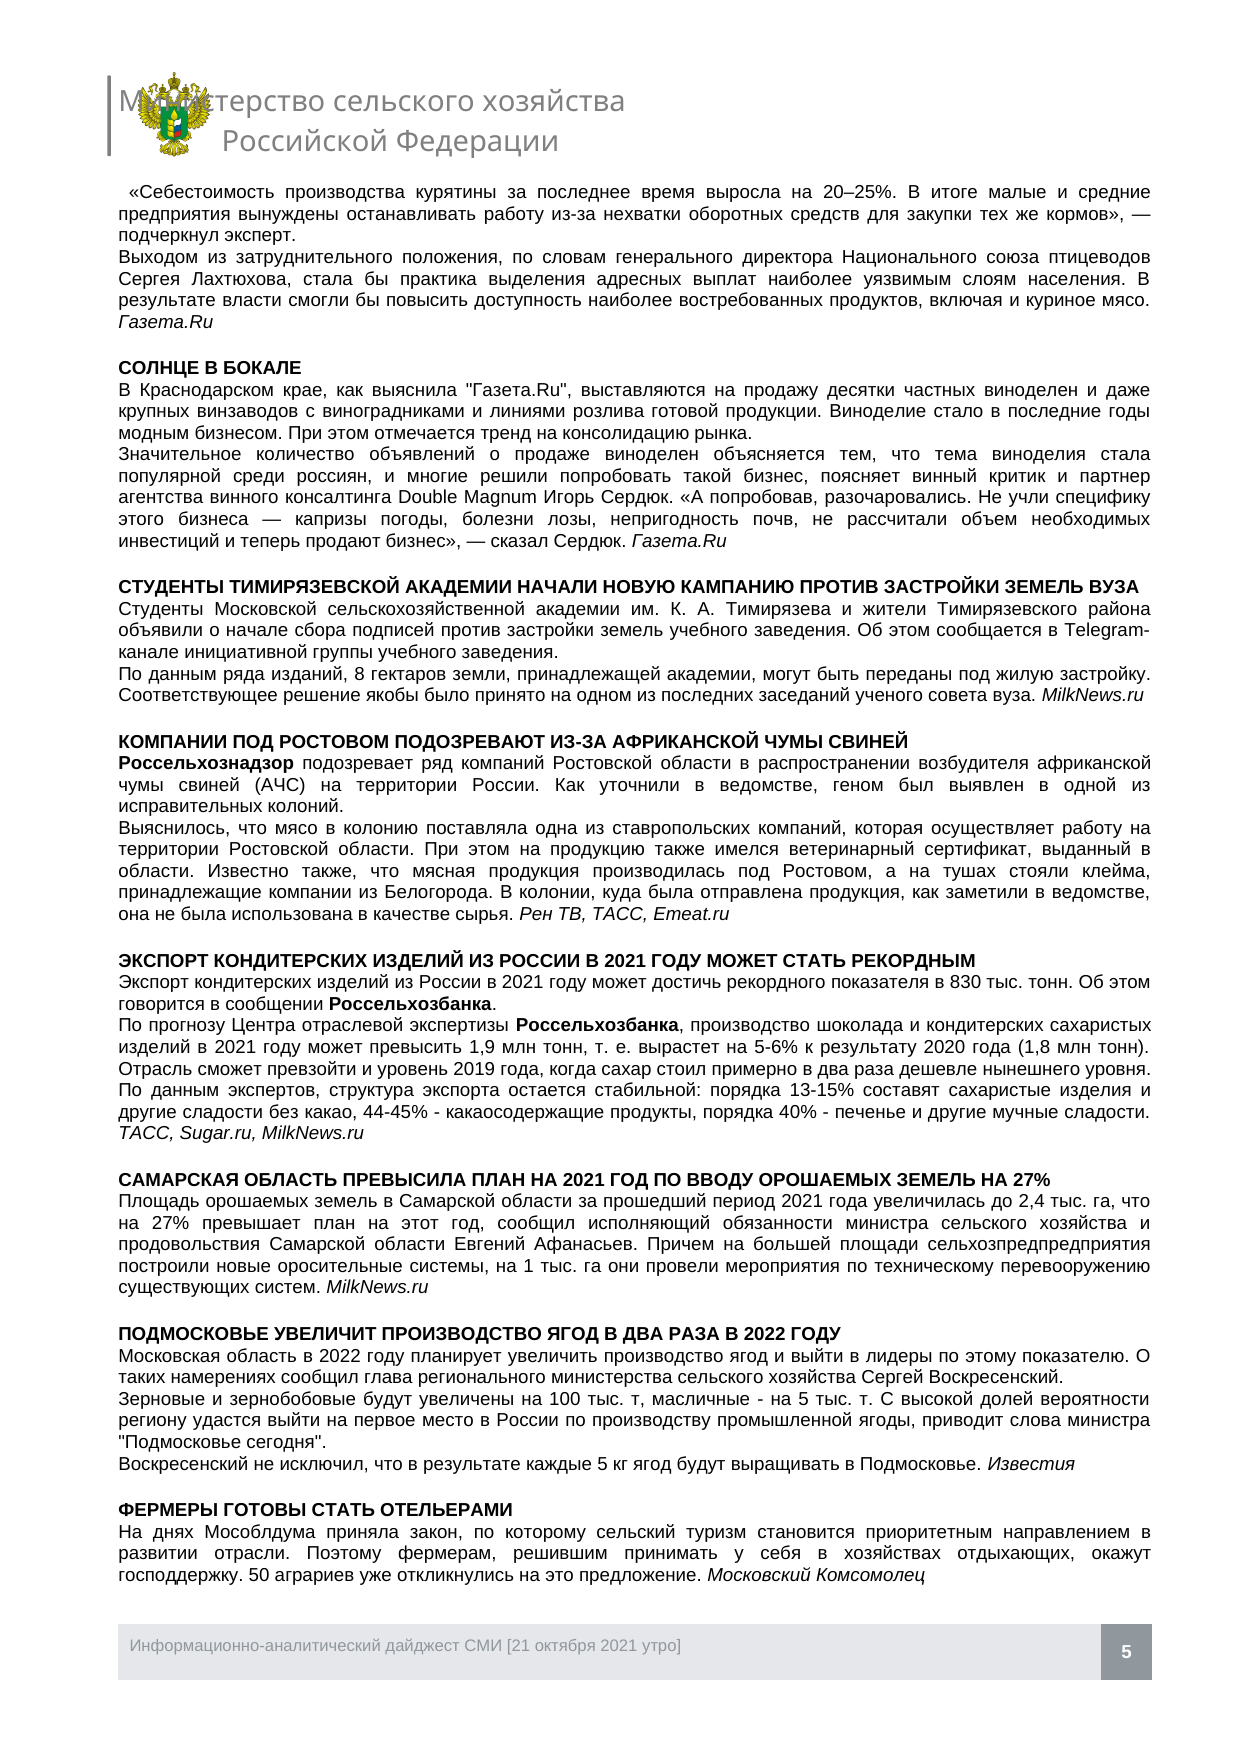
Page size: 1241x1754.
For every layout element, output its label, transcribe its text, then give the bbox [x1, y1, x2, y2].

text Воскресенский не исключил, что в результате каждые 5 кг ягод будут выращивать в Подмосковье. Известия [118, 1452, 1152, 1474]
text «Себестоимость производства курятины за последнее время выросла на 20–25%. В итоге малые и средние предприятия вынуждены останавливать работу из-за нехватки оборотных средств для закупки тех же кормов», — подчеркнул эксперт. [118, 181, 1152, 246]
text ПОДМОСКОВЬЕ УВЕЛИЧИТ ПРОИЗВОДСТВО ЯГОД В ДВА РАЗА В 2022 ГОДУ [118, 1323, 1152, 1344]
text В Краснодарском крае, как выяснила "Газета.Ru", выставляются на продажу десятки частных виноделен и даже крупных винзаводов с виноградниками и линиями розлива готовой продукции. Виноделие стало в последние годы модным бизнесом. При этом отмечается тренд на консолидацию рынка. [118, 378, 1152, 443]
text СОЛНЦЕ В БОКАЛЕ [118, 357, 1152, 378]
text Выходом из затруднительного положения, по словам генерального директора Национального союза птицеводов Сергея Лахтюхова, стала бы практика выделения адресных выплат наиболее уязвимым слоям населения. В результате власти смогли бы повысить доступность наиболее востребованных продуктов, включая и куриное мясо. Газета.Ru [118, 246, 1152, 332]
text Россельхознадзор подозревает ряд компаний Ростовской области в распространении возбудителя африканской чумы свиней (АЧС) на территории России. Как уточнили в ведомстве, геном был выявлен в одной из исправительных колоний. [118, 752, 1152, 817]
text КОМПАНИИ ПОД РОСТОВОМ ПОДОЗРЕВАЮТ ИЗ-ЗА АФРИКАНСКОЙ ЧУМЫ СВИНЕЙ [118, 730, 1152, 752]
text Экспорт кондитерских изделий из России в 2021 году может достичь рекордного показателя в 830 тыс. тонн. Об этом говорится в сообщении Россельхозбанка. [118, 971, 1152, 1014]
text Московская область в 2022 году планирует увеличить производство ягод и выйти в лидеры по этому показателю. О таких намерениях сообщил глава регионального министерства сельского хозяйства Сергей Воскресенский. [118, 1344, 1152, 1388]
text На днях Мособлдума приняла закон, по которому сельский туризм становится приоритетным направлением в развитии отрасли. Поэтому фермерам, решившим принимать у себя в хозяйствах отдыхающих, окажут господдержку. 50 аграриев уже откликнулись на это предложение. Московский Комсомолец [118, 1520, 1152, 1585]
text Зерновые и зернобобовые будут увеличены на 100 тыс. т, масличные - на 5 тыс. т. С высокой долей вероятности региону удастся выйти на первое место в России по производству промышленной ягоды, приводит слова министра "Подмосковье сегодня". [118, 1388, 1152, 1452]
text САМАРСКАЯ ОБЛАСТЬ ПРЕВЫСИЛА ПЛАН НА 2021 ГОД ПО ВВОДУ ОРОШАЕМЫХ ЗЕМЕЛЬ НА 27% [118, 1168, 1152, 1190]
text Выяснилось, что мясо в колонию поставляла одна из ставропольских компаний, которая осуществляет работу на территории Ростовской области. При этом на продукцию также имелся ветеринарный сертификат, выданный в области. Известно также, что мясная продукция производилась под Ростовом, а на тушах стояли клейма, принадлежащие компании из Белогорода. В колонии, куда была отправлена продукция, как заметили в ведомстве, она не была использована в качестве сырья. Рен ТВ, ТАСС, Emeat.ru [118, 817, 1152, 924]
text Значительное количество объявлений о продаже виноделен объясняется тем, что тема виноделия стала популярной среди россиян, и многие решили попробовать такой бизнес, поясняет винный критик и партнер агентства винного консалтинга Double Magnum Игорь Сердюк. «А попробовав, разочаровались. Не учли специфику этого бизнеса — капризы погоды, болезни лозы, непригодность почв, не рассчитали объем необходимых инвестиций и теперь продают бизнес», — сказал Сердюк. Газета.Ru [118, 443, 1152, 551]
text По прогнозу Центра отраслевой экспертизы Россельхозбанка, производство шоколада и кондитерских сахаристых изделий в 2021 году может превысить 1,9 млн тонн, т. е. вырастет на 5-6% к результату 2020 года (1,8 млн тонн). Отрасль сможет превзойти и уровень 2019 года, когда сахар стоил примерно в два раза дешевле нынешнего уровня. По данным экспертов, структура экспорта остается стабильной: порядка 13-15% составят сахаристые изделия и другие сладости без какао, 44-45% - какаосодержащие продукты, порядка 40% - печенье и другие мучные сладости. ТАСС, Sugar.ru, MilkNews.ru [118, 1014, 1152, 1143]
text СТУДЕНТЫ ТИМИРЯЗЕВСКОЙ АКАДЕМИИ НАЧАЛИ НОВУЮ КАМПАНИЮ ПРОТИВ ЗАСТРОЙКИ ЗЕМЕЛЬ ВУЗА [118, 576, 1152, 598]
text ФЕРМЕРЫ ГОТОВЫ СТАТЬ ОТЕЛЬЕРАМИ [118, 1499, 1152, 1520]
text По данным ряда изданий, 8 гектаров земли, принадлежащей академии, могут быть переданы под жилую застройку. Соответствующее решение якобы было принято на одном из последних заседаний ученого совета вуза. MilkNews.ru [118, 662, 1152, 705]
picture [204, 97, 211, 109]
text ЭКСПОРТ КОНДИТЕРСКИХ ИЗДЕЛИЙ ИЗ РОССИИ В 2021 ГОДУ МОЖЕТ СТАТЬ РЕКОРДНЫМ [118, 949, 1152, 971]
picture [137, 72, 211, 157]
text Студенты Московской сельскохозяйственной академии им. К. А. Тимирязева и жители Тимирязевского района объявили о начале сбора подписей против застройки земель учебного заведения. Об этом сообщается в Telegram-канале инициативной группы учебного заведения. [118, 598, 1152, 662]
text Площадь орошаемых земель в Самарской области за прошедший период 2021 года увеличилась до 2,4 тыс. га, что на 27% превышает план на этот год, сообщил исполняющий обязанности министра сельского хозяйства и продовольствия Самарской области Евгений Афанасьев. Причем на большей площади сельхозпредпредприятия построили новые оросительные системы, на 1 тыс. га они провели мероприятия по техническому перевооружению существующих систем. MilkNews.ru [118, 1190, 1152, 1298]
